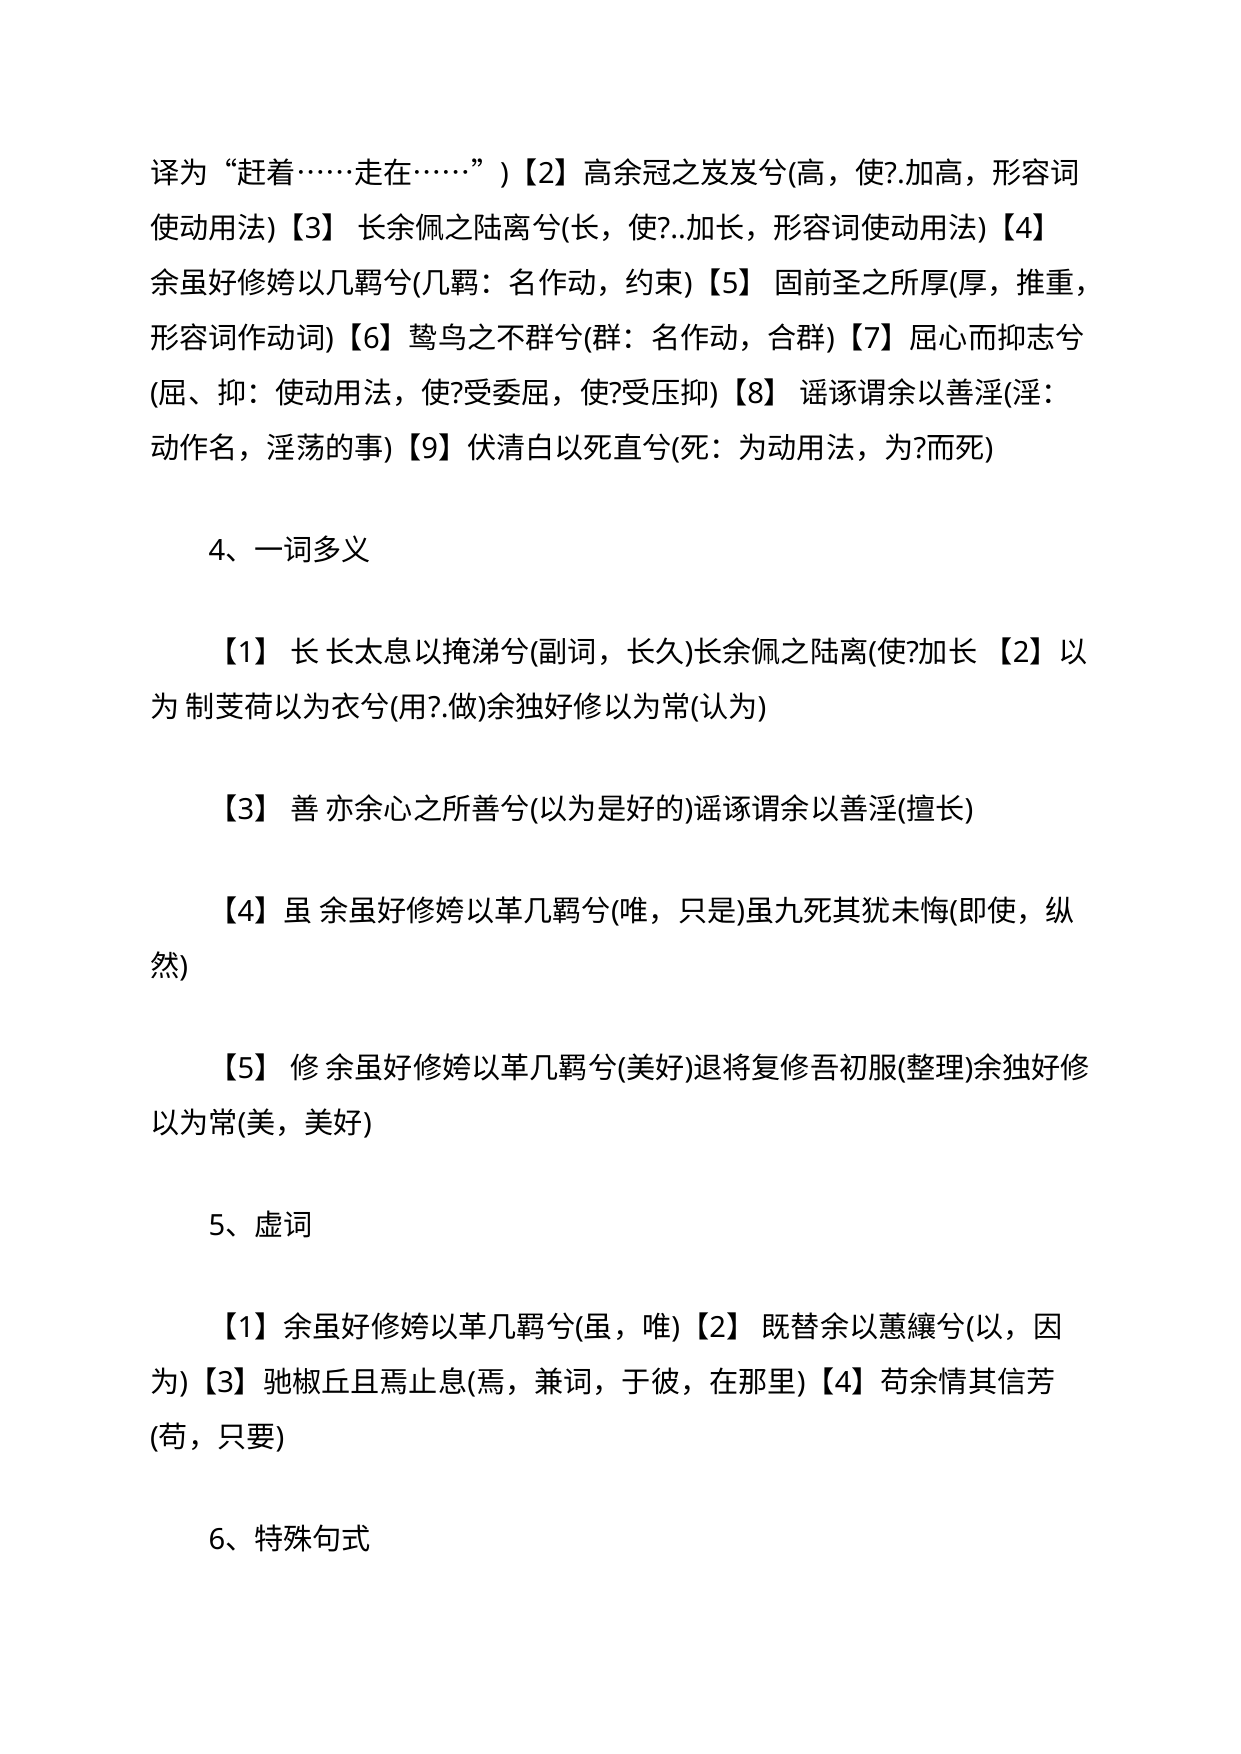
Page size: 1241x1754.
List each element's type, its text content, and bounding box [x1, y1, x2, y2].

text 【4】虽 余虽好修姱以革几羁兮(唯，只是)虽九死其犹未悔(即使，纵然) [150, 888, 1090, 985]
text 【3】 善 亦余心之所善兮(以为是好的)谣诼谓余以善淫(擅长) [150, 786, 1090, 828]
text 6、特殊句式 [150, 1516, 1090, 1558]
text 【1】余虽好修姱以革几羁兮(虽，唯)【2】 既替余以蕙纕兮(以，因为)【3】驰椒丘且焉止息(焉，兼词，于彼，在那里)【4】苟余情其信芳(苟，只要) [150, 1304, 1090, 1456]
text 5、虚词 [150, 1202, 1090, 1244]
text 【1】 长 长太息以掩涕兮(副词，长久)长余佩之陆离(使?加长 【2】以为 制芰荷以为衣兮(用?.做)余独好修以为常(认为) [150, 629, 1090, 726]
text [150, 150, 1090, 467]
text 4、一词多义 [150, 527, 1090, 569]
text 【5】 修 余虽好修姱以革几羁兮(美好)退将复修吾初服(整理)余独好修以为常(美，美好) [150, 1045, 1090, 1142]
